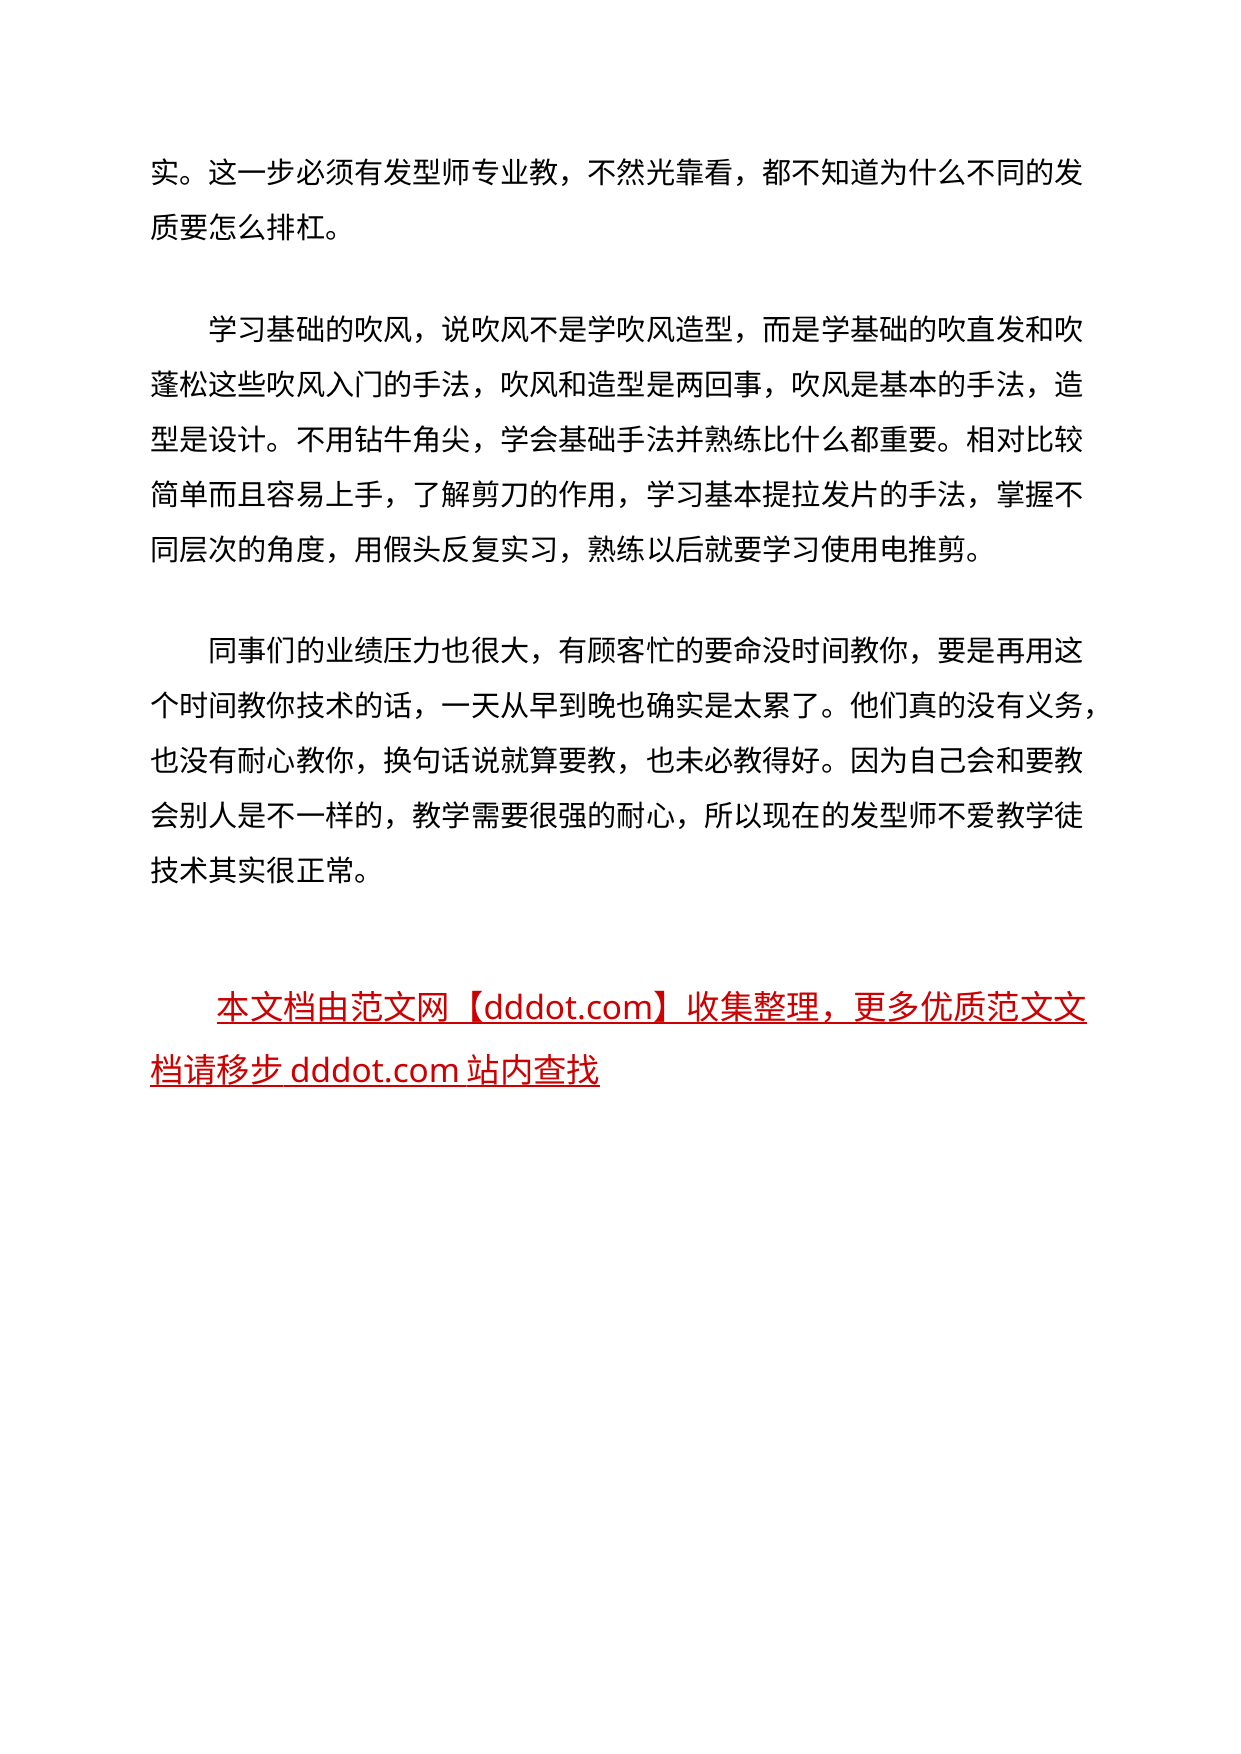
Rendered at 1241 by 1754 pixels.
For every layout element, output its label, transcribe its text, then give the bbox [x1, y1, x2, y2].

text 同事们的业绩压力也很大，有顾客忙的要命没时间教你，要是再用这个时间教你技术的话，一天从早到晚也确实是太累了。他们真的没有义务，也没有耐心教你，换句话说就算要教，也未必教得好。因为自己会和要教会别人是不一样的，教学需要很强的耐心，所以现在的发型师不爱教学徒技术其实很正常。 [150, 628, 1090, 890]
text 本文档由范文网【dddot.com】收集整理，更多优质范文文档请移步dddot.com站内查找 [150, 981, 1090, 1092]
text 学习基础的吹风，说吹风不是学吹风造型，而是学基础的吹直发和吹蓬松这些吹风入门的手法，吹风和造型是两回事，吹风是基本的手法，造型是设计。不用钻牛角尖，学会基础手法并熟练比什么都重要。相对比较简单而且容易上手，了解剪刀的作用，学习基本提拉发片的手法，掌握不同层次的角度，用假头反复实习，熟练以后就要学习使用电推剪。 [150, 307, 1090, 568]
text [150, 150, 1090, 247]
